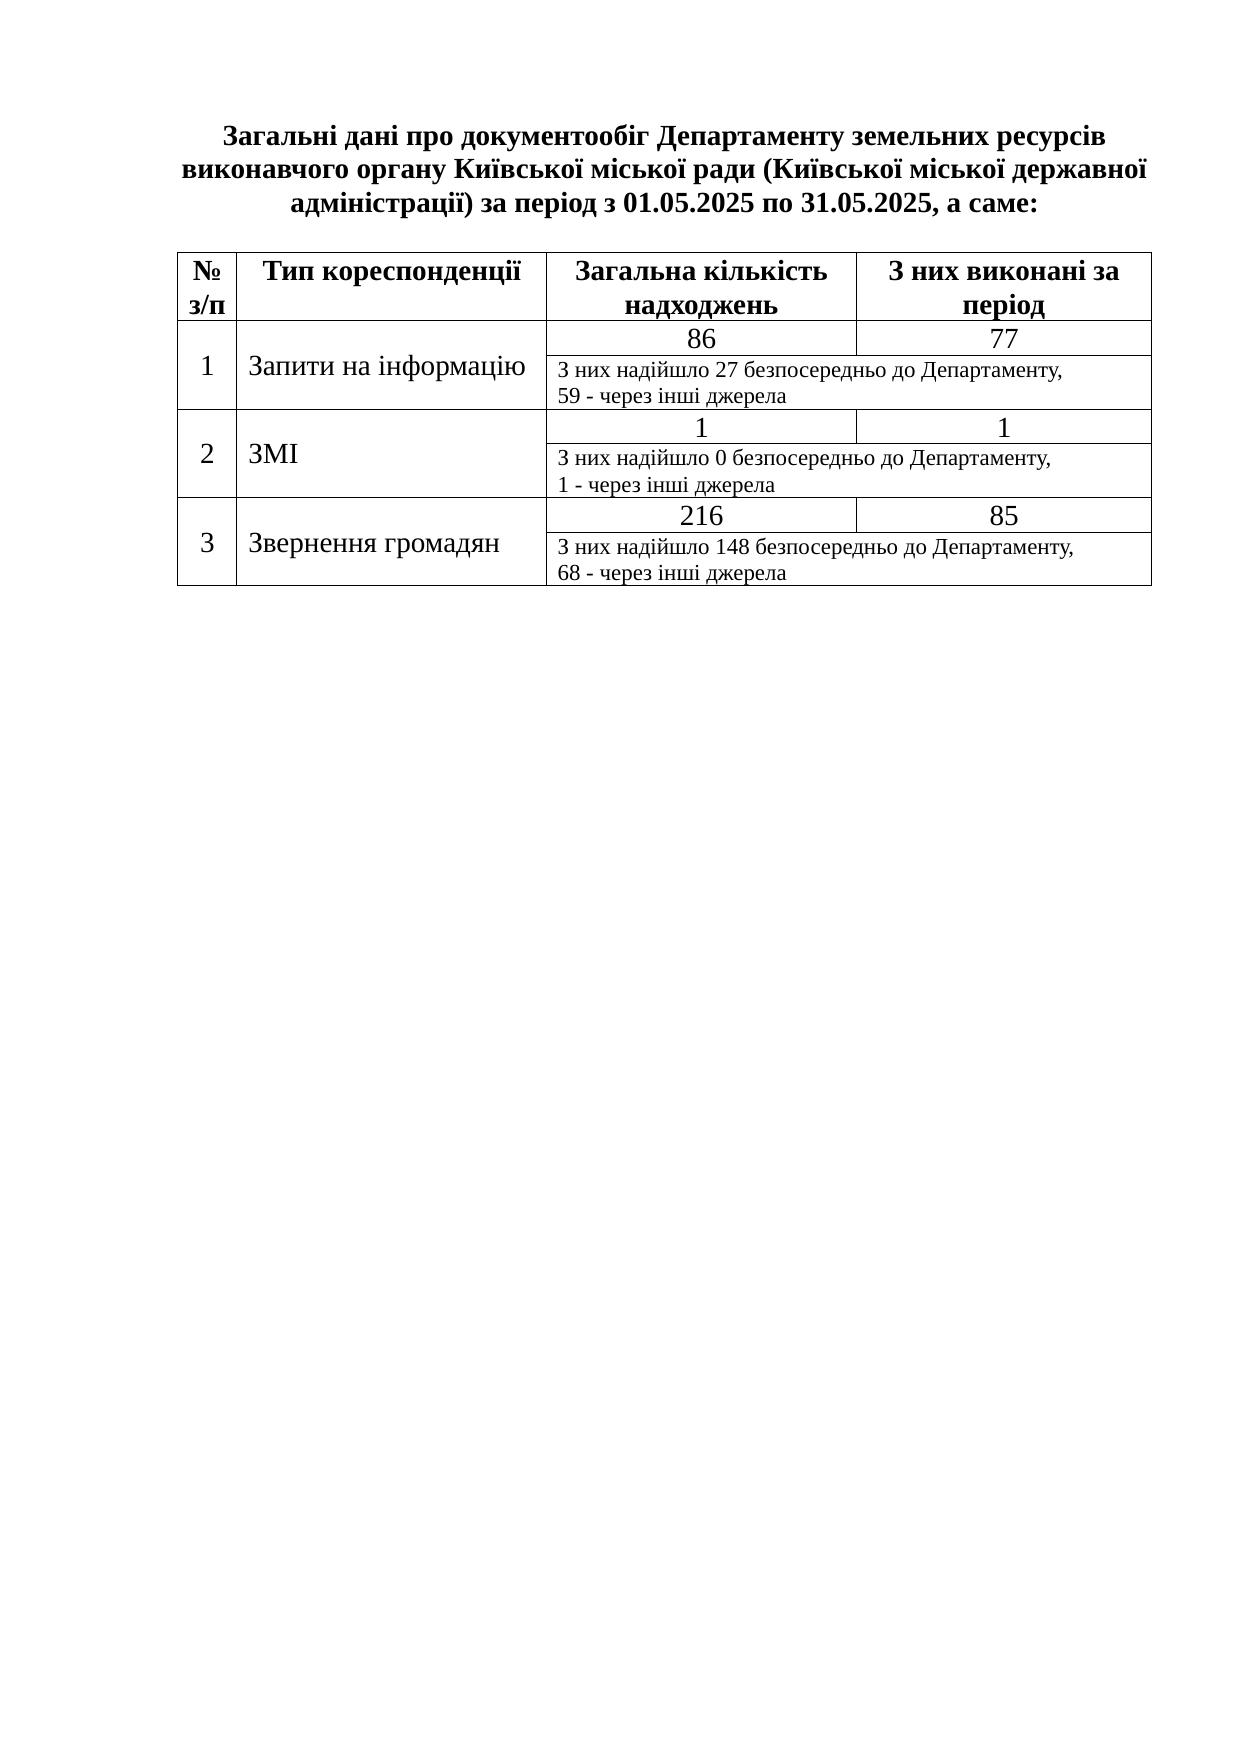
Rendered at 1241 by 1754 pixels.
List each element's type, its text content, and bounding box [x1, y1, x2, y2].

text виконавчого органу Київської міської ради (Київської міської державної адміністрації) за період з 01.05.2025 по 31.05.2025, а саме: [177, 152, 1152, 219]
text Загальні дані про документообіг Департаменту земельних ресурсів [177, 118, 1152, 152]
table_cell З них надійшло 0 безпосередньо до Департаменту, 1 - через інші джерела [547, 444, 1151, 497]
table_header З них виконані за період [857, 253, 1151, 320]
table_cell 3 [178, 498, 236, 585]
table_cell 86 [547, 321, 856, 355]
table_cell ЗМІ [237, 410, 546, 497]
table_cell З них надійшло 148 безпосередньо до Департаменту, 68 - через інші джерела [547, 533, 1151, 585]
table_cell Запити на інформацію [237, 321, 546, 409]
table_header № з/п [178, 253, 236, 320]
table_cell 1 [178, 321, 236, 409]
table_header Загальна кількість надходжень [547, 253, 856, 320]
table_cell 1 [857, 410, 1151, 443]
table_cell 1 [547, 410, 856, 443]
table_header Тип кореспонденції [237, 253, 546, 320]
table_cell 77 [857, 321, 1151, 355]
table_cell 85 [857, 498, 1151, 532]
table_cell 2 [178, 410, 236, 497]
table_cell Звернення громадян [237, 498, 546, 585]
table_cell З них надійшло 27 безпосередньо до Департаменту, 59 - через інші джерела [547, 356, 1151, 409]
table_cell 216 [547, 498, 856, 532]
